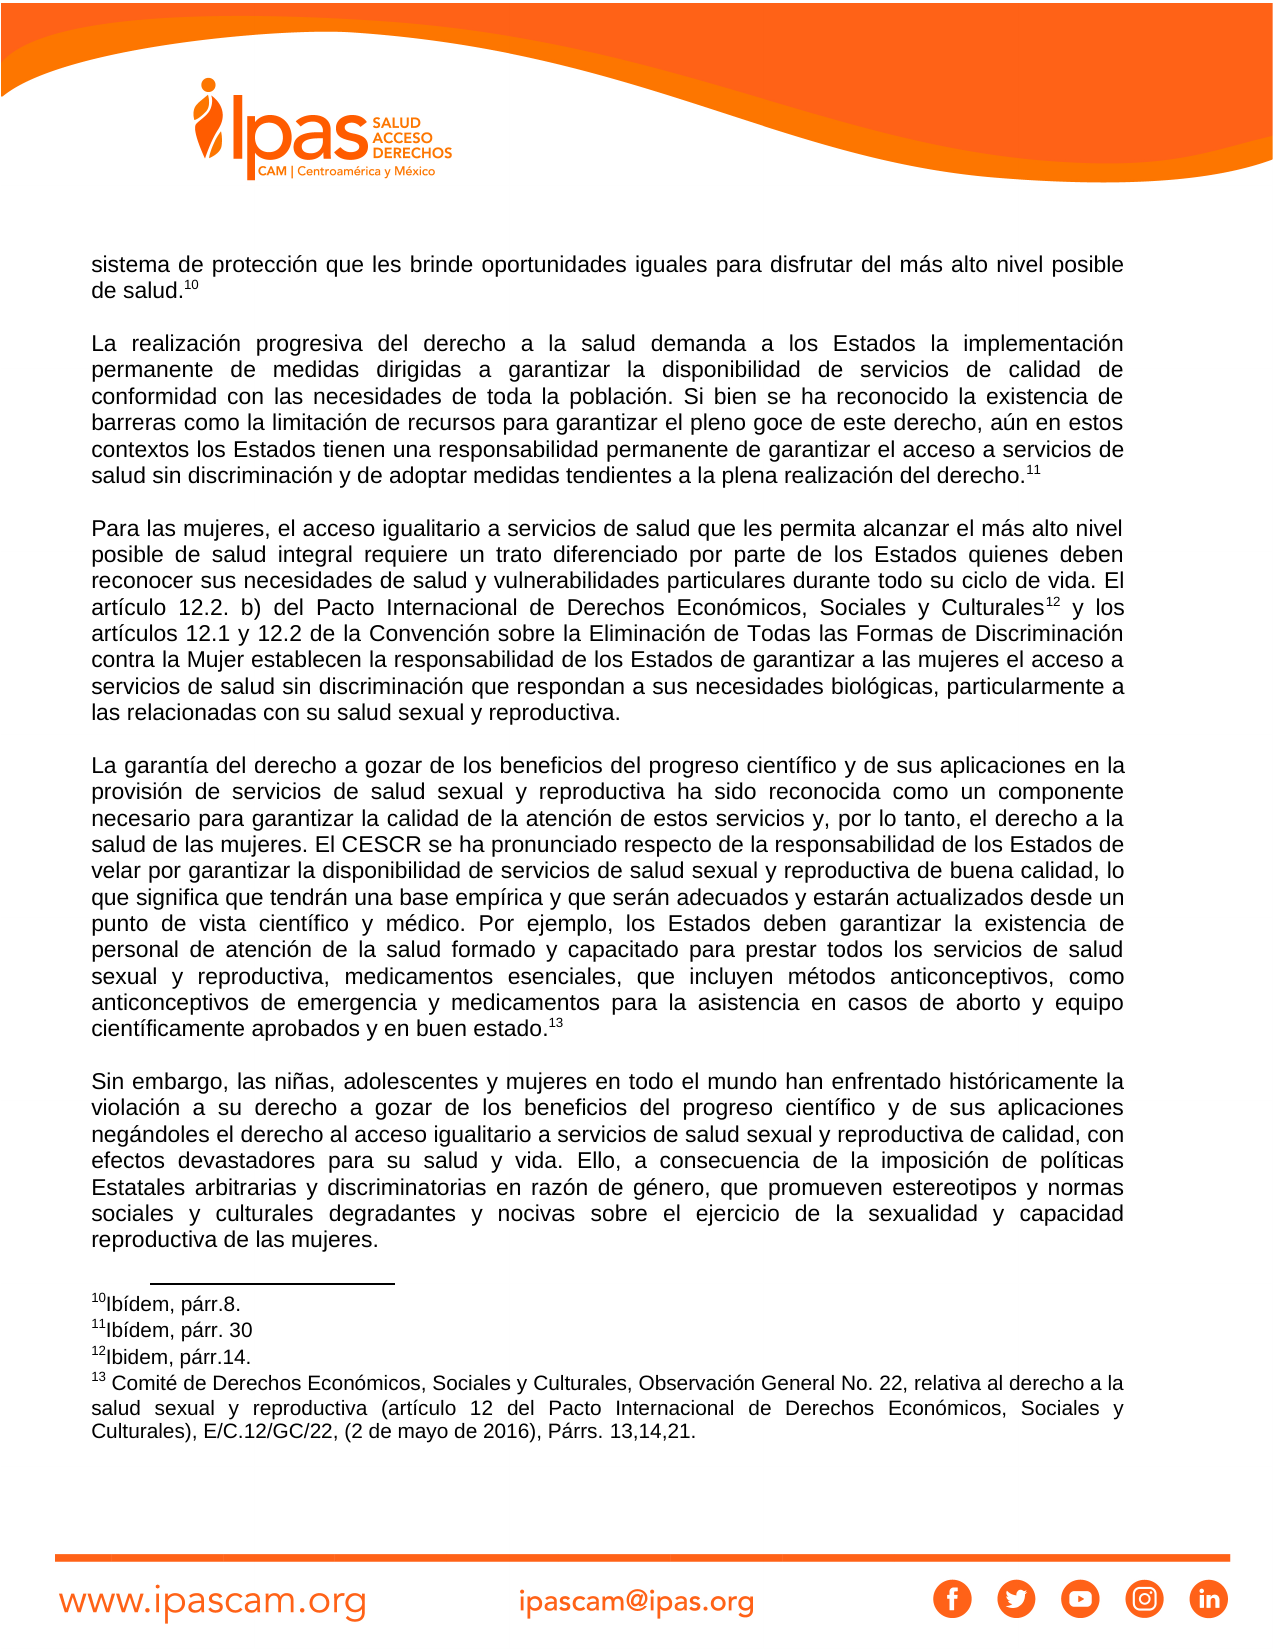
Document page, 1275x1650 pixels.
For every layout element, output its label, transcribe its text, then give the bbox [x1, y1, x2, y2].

text La realización progresiva del derecho a la salud demanda a los Estados la implementación permanente de medidas dirigidas a garantizar la disponibilidad de servicios de calidad de conformidad con las necesidades de toda la población. Si bien se ha reconocido la existencia de barreras como la limitación de recursos para garantizar el pleno goce de este derecho, aún en estos contextos los Estados tienen una responsabilidad permanente de garantizar el acceso a servicios de salud sin discriminación y de adoptar medidas tendientes a la plena realización del derecho. [91, 330, 1125, 488]
picture [1, 3, 1273, 1649]
text Sin embargo, las niñas, adolescentes y mujeres en todo el mundo han enfrentado históricamente la violación a su derecho a gozar de los beneficios del progreso científico y de sus aplicaciones negándoles el derecho al acceso igualitario a servicios de salud sexual y reproductiva de calidad, con efectos devastadores para su salud y vida. Ello, a consecuencia de la imposición de políticas Estatales arbitrarias y discriminatorias en razón de género, que promueven estereotipos y normas sociales y culturales degradantes y nocivas sobre el ejercicio de la sexualidad y capacidad reproductiva de las mujeres. [91, 1068, 1125, 1252]
text La garantía del derecho a gozar de los beneficios del progreso científico y de sus aplicaciones en la provisión de servicios de salud sexual y reproductiva ha sido reconocida como un componente necesario para garantizar la calidad de la atención de estos servicios y, por lo tanto, el derecho a la salud de las mujeres. El CESCR se ha pronunciado respecto de la responsabilidad de los Estados de velar por garantizar la disponibilidad de servicios de salud sexual y reproductiva de buena calidad, lo que significa que tendrán una base empírica y que serán adecuados y estarán actualizados desde un punto de vista científico y médico. Por ejemplo, los Estados deben garantizar la existencia de personal de atención de la salud formado y capacitado para prestar todos los servicios de salud sexual y reproductiva, medicamentos esenciales, que incluyen métodos anticonceptivos, como anticonceptivos de emergencia y medicamentos para la asistencia en casos de aborto y equipo científicamente aprobados y en buen estado. [91, 752, 1125, 1042]
text Para las mujeres, el acceso igualitario a servicios de salud que les permita alcanzar el más alto nivel posible de salud integral requiere un trato diferenciado por parte de los Estados quienes deben reconocer sus necesidades de salud y vulnerabilidades particulares durante todo su ciclo de vida. El artículo 12.2. b) del Pacto Internacional de Derechos Económicos, Sociales y Culturales y los artículos 12.1 y 12.2 de la Convención sobre la Eliminación de Todas las Formas de Discriminación contra la Mujer establecen la responsabilidad de los Estados de garantizar a las mujeres el acceso a servicios de salud sin discriminación que respondan a sus necesidades biológicas, particularmente a las relacionadas con su salud sexual y reproductiva. [91, 514, 1125, 725]
text La garantía plena del derecho a la salud implica también el acceso a los servicios y los factores determinantes básicos de la salud, así como a los medios y derechos para conseguirlo, sin discriminación. El derecho a la salud entraña el derecho de todas las personas a tener acceso a un sistema de protección que les brinde oportunidades iguales para disfrutar del más alto nivel posible de salud. [91, 251, 1125, 304]
